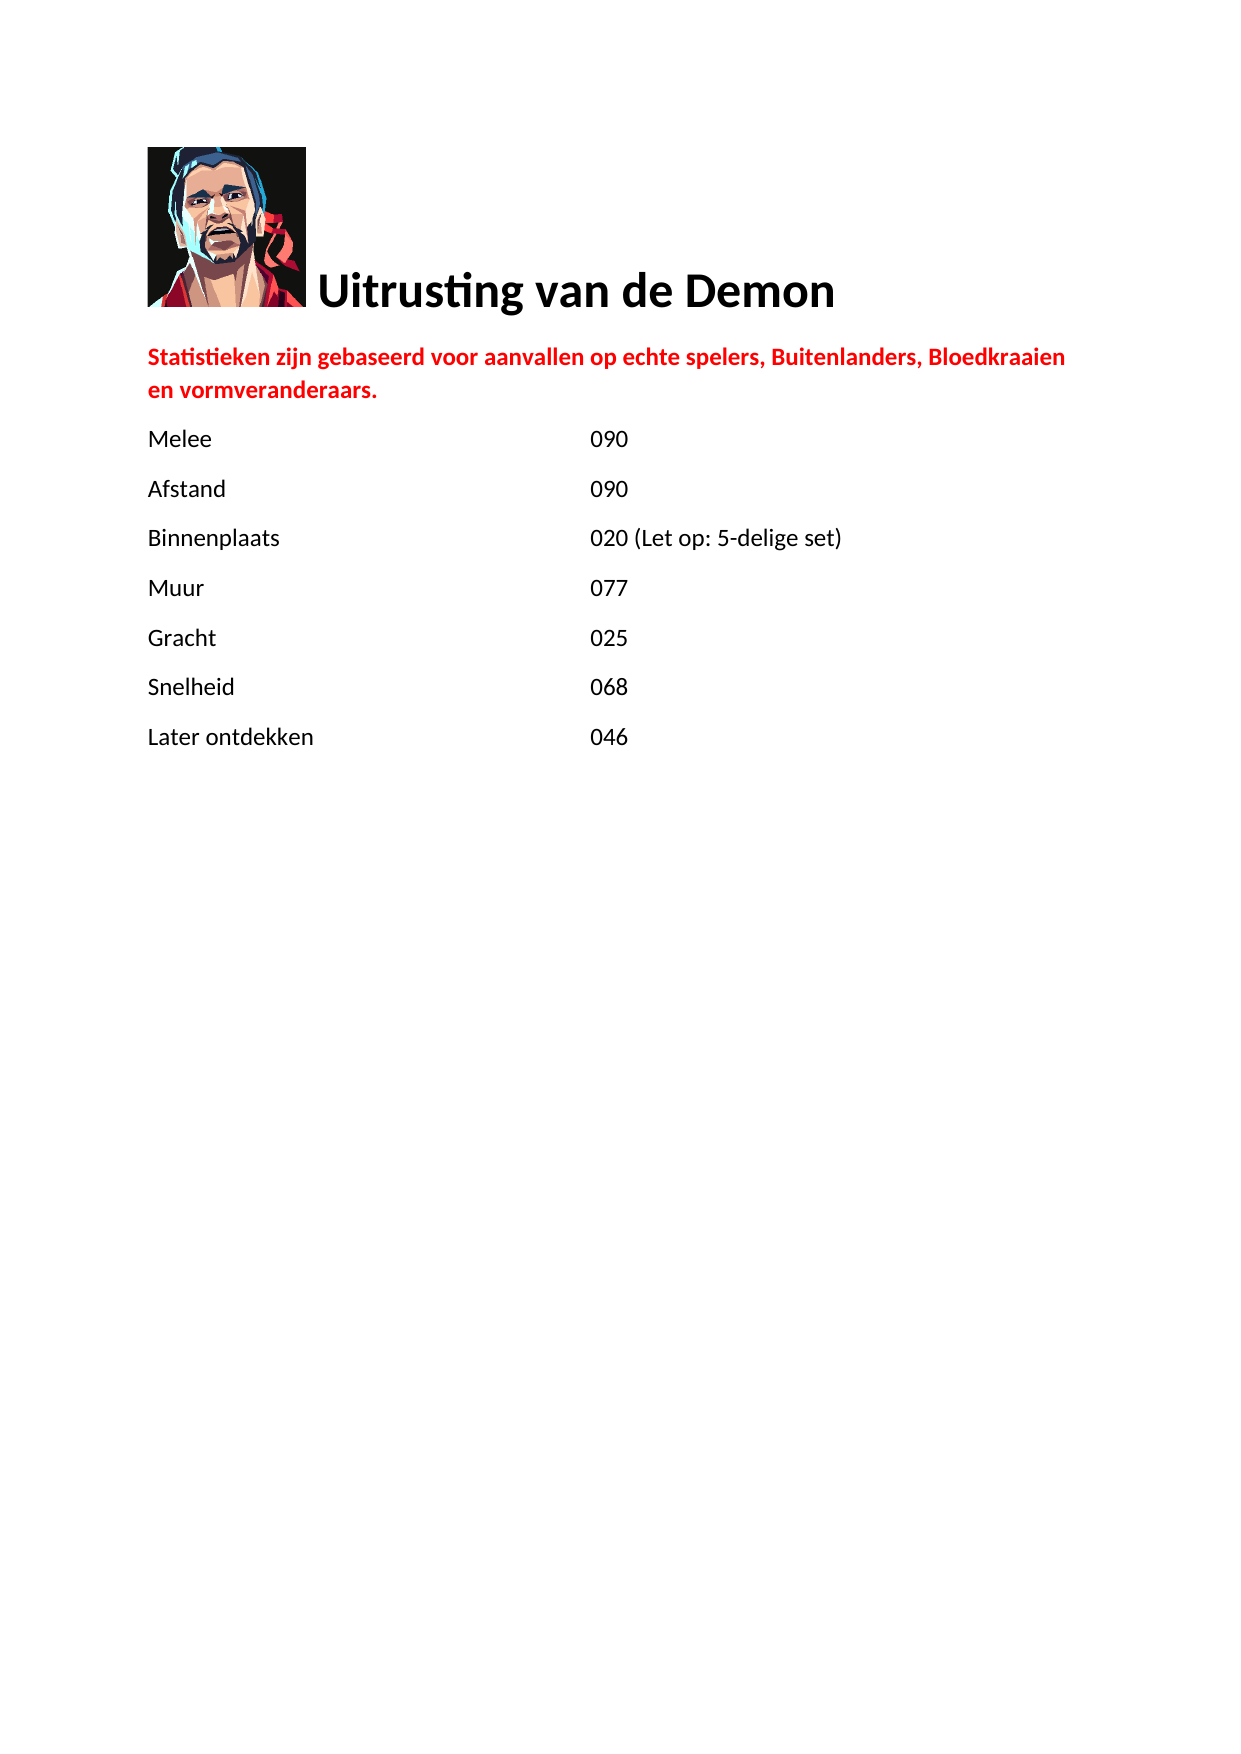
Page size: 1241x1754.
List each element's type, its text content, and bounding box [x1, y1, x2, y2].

picture [147, 147, 306, 307]
text Statistieken zijn gebaseerd voor aanvallen op echte spelers, Buitenlanders, Bloedkraaien en vormveranderaars. [148, 341, 1093, 404]
text Muur 077 [148, 572, 1093, 603]
text Later ontdekken 046 [148, 721, 1093, 751]
text Melee 090 [148, 423, 1093, 454]
text Snelheid 068 [148, 671, 1093, 702]
text Uitrusting van de Demon [148, 148, 1093, 319]
text Gracht 025 [148, 622, 1093, 652]
text Afstand 090 [148, 473, 1093, 503]
text Binnenplaats 020 (Let op: 5-delige set) [148, 523, 1093, 553]
